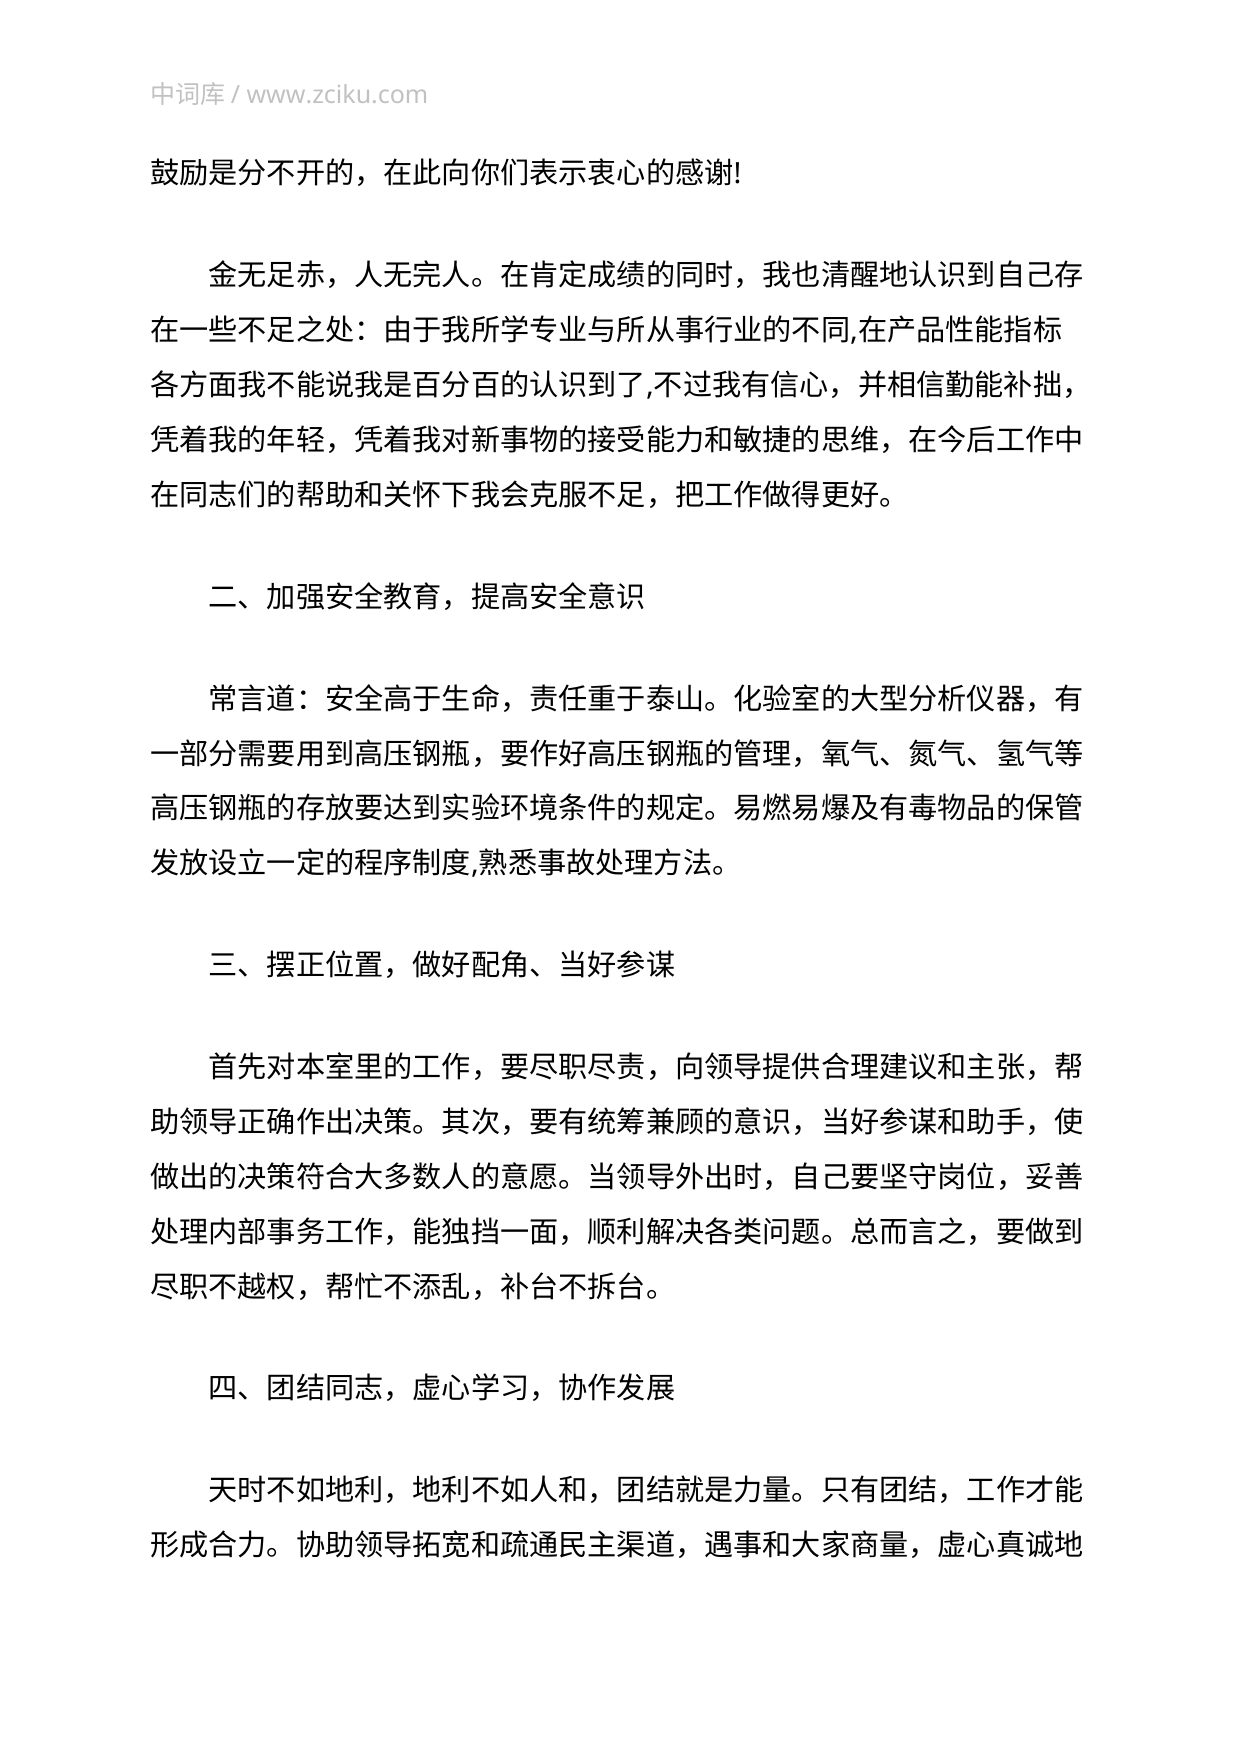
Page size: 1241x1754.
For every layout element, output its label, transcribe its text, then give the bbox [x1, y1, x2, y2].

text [150, 1467, 1090, 1564]
text 二、加强安全教育，提高安全意识 [150, 573, 1090, 616]
text 金无足赤，人无完人。在肯定成绩的同时，我也清醒地认识到自己存在一些不足之处：由于我所学专业与所从事行业的不同,在产品性能指标各方面我不能说我是百分百的认识到了,不过我有信心，并相信勤能补拙，凭着我的年轻，凭着我对新事物的接受能力和敏捷的思维，在今后工作中在同志们的帮助和关怀下我会克服不足，把工作做得更好。 [150, 252, 1090, 514]
text 四、团结同志，虚心学习，协作发展 [150, 1365, 1090, 1407]
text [150, 150, 1090, 192]
text 三、摆正位置，做好配角、当好参谋 [150, 942, 1090, 984]
text 首先对本室里的工作，要尽职尽责，向领导提供合理建议和主张，帮助领导正确作出决策。其次，要有统筹兼顾的意识，当好参谋和助手，使做出的决策符合大多数人的意愿。当领导外出时，自己要坚守岗位，妥善处理内部事务工作，能独挡一面，顺利解决各类问题。总而言之，要做到尽职不越权，帮忙不添乱，补台不拆台。 [150, 1044, 1090, 1306]
text 常言道：安全高于生命，责任重于泰山。化验室的大型分析仪器，有一部分需要用到高压钢瓶，要作好高压钢瓶的管理，氧气、氮气、氢气等高压钢瓶的存放要达到实验环境条件的规定。易燃易爆及有毒物品的保管发放设立一定的程序制度,熟悉事故处理方法。 [150, 675, 1090, 882]
